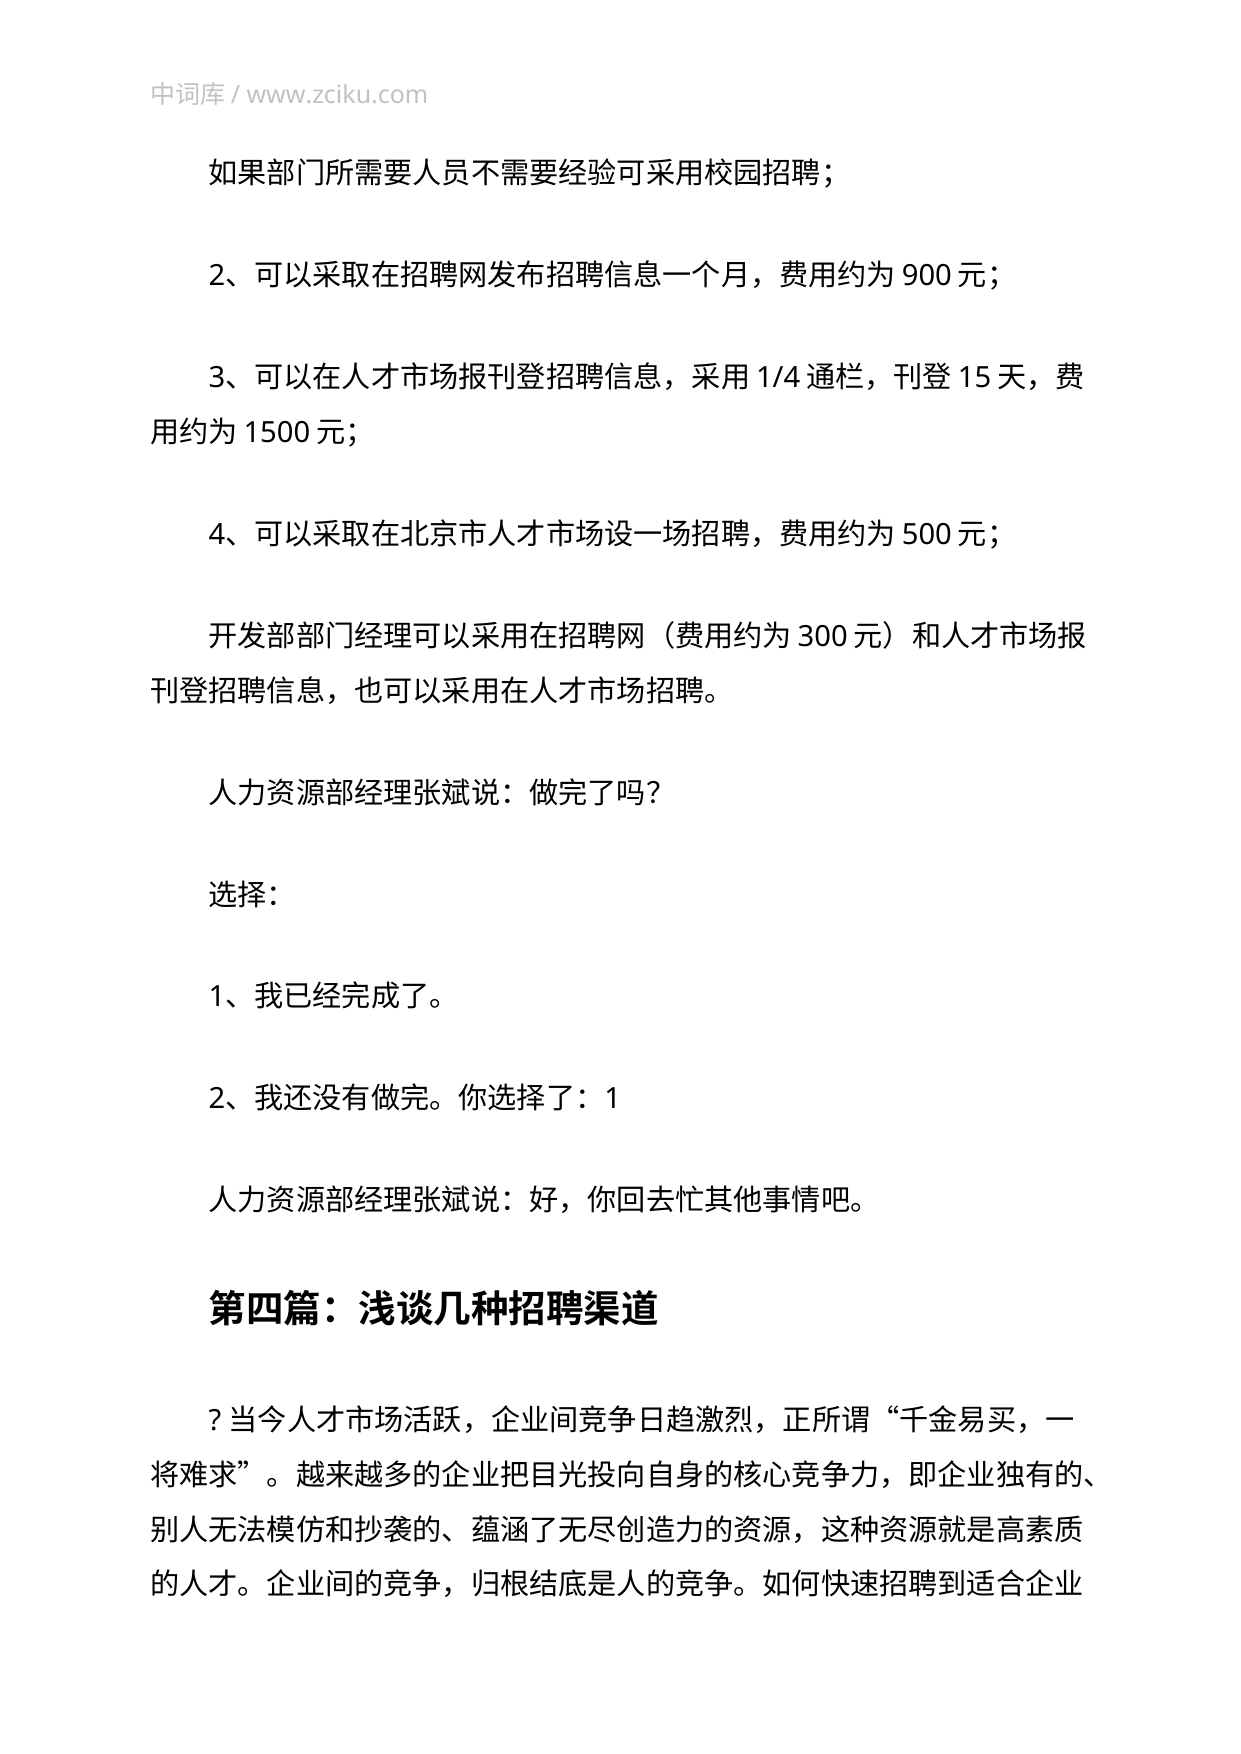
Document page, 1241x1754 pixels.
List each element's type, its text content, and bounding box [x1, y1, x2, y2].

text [150, 1396, 1090, 1603]
text 人力资源部经理张斌说：做完了吗？ [150, 769, 1090, 812]
text 开发部部门经理可以采用在招聘网（费用约为300元）和人才市场报刊登招聘信息，也可以采用在人才市场招聘。 [150, 613, 1090, 710]
text 3、可以在人才市场报刊登招聘信息，采用1/4通栏，刊登15天，费用约为1500元； [150, 354, 1090, 451]
text 2、可以采取在招聘网发布招聘信息一个月，费用约为900元； [150, 252, 1090, 294]
text 如果部门所需要人员不需要经验可采用校园招聘； [150, 150, 1090, 192]
text 选择： [150, 871, 1090, 913]
text 4、可以采取在北京市人才市场设一场招聘，费用约为500元； [150, 511, 1090, 553]
text 第四篇：浅谈几种招聘渠道 [150, 1279, 1090, 1333]
text 2、我还没有做完。你选择了：1 [150, 1075, 1090, 1117]
text 1、我已经完成了。 [150, 973, 1090, 1015]
text 人力资源部经理张斌说：好，你回去忙其他事情吧。 [150, 1177, 1090, 1219]
